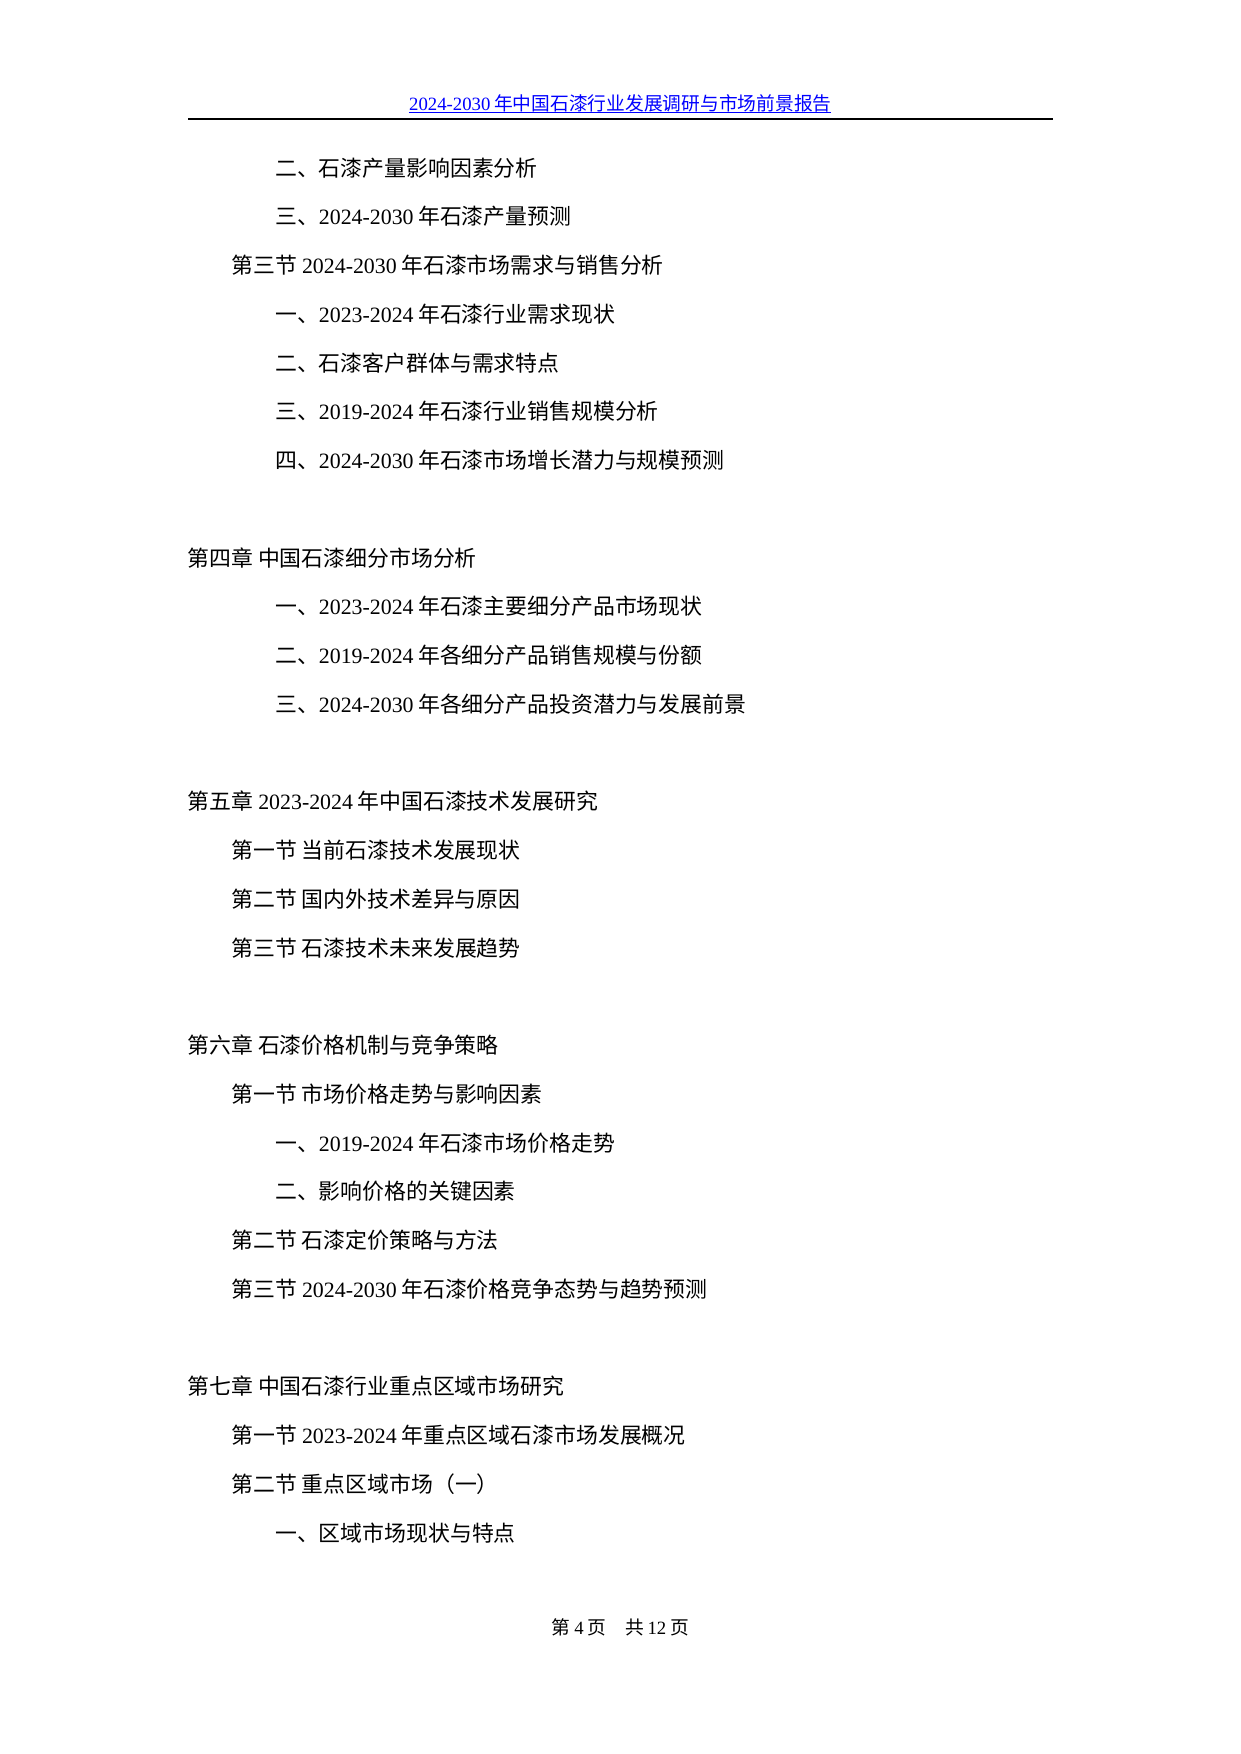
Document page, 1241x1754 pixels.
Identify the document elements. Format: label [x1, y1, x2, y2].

text [187, 150, 1053, 1548]
